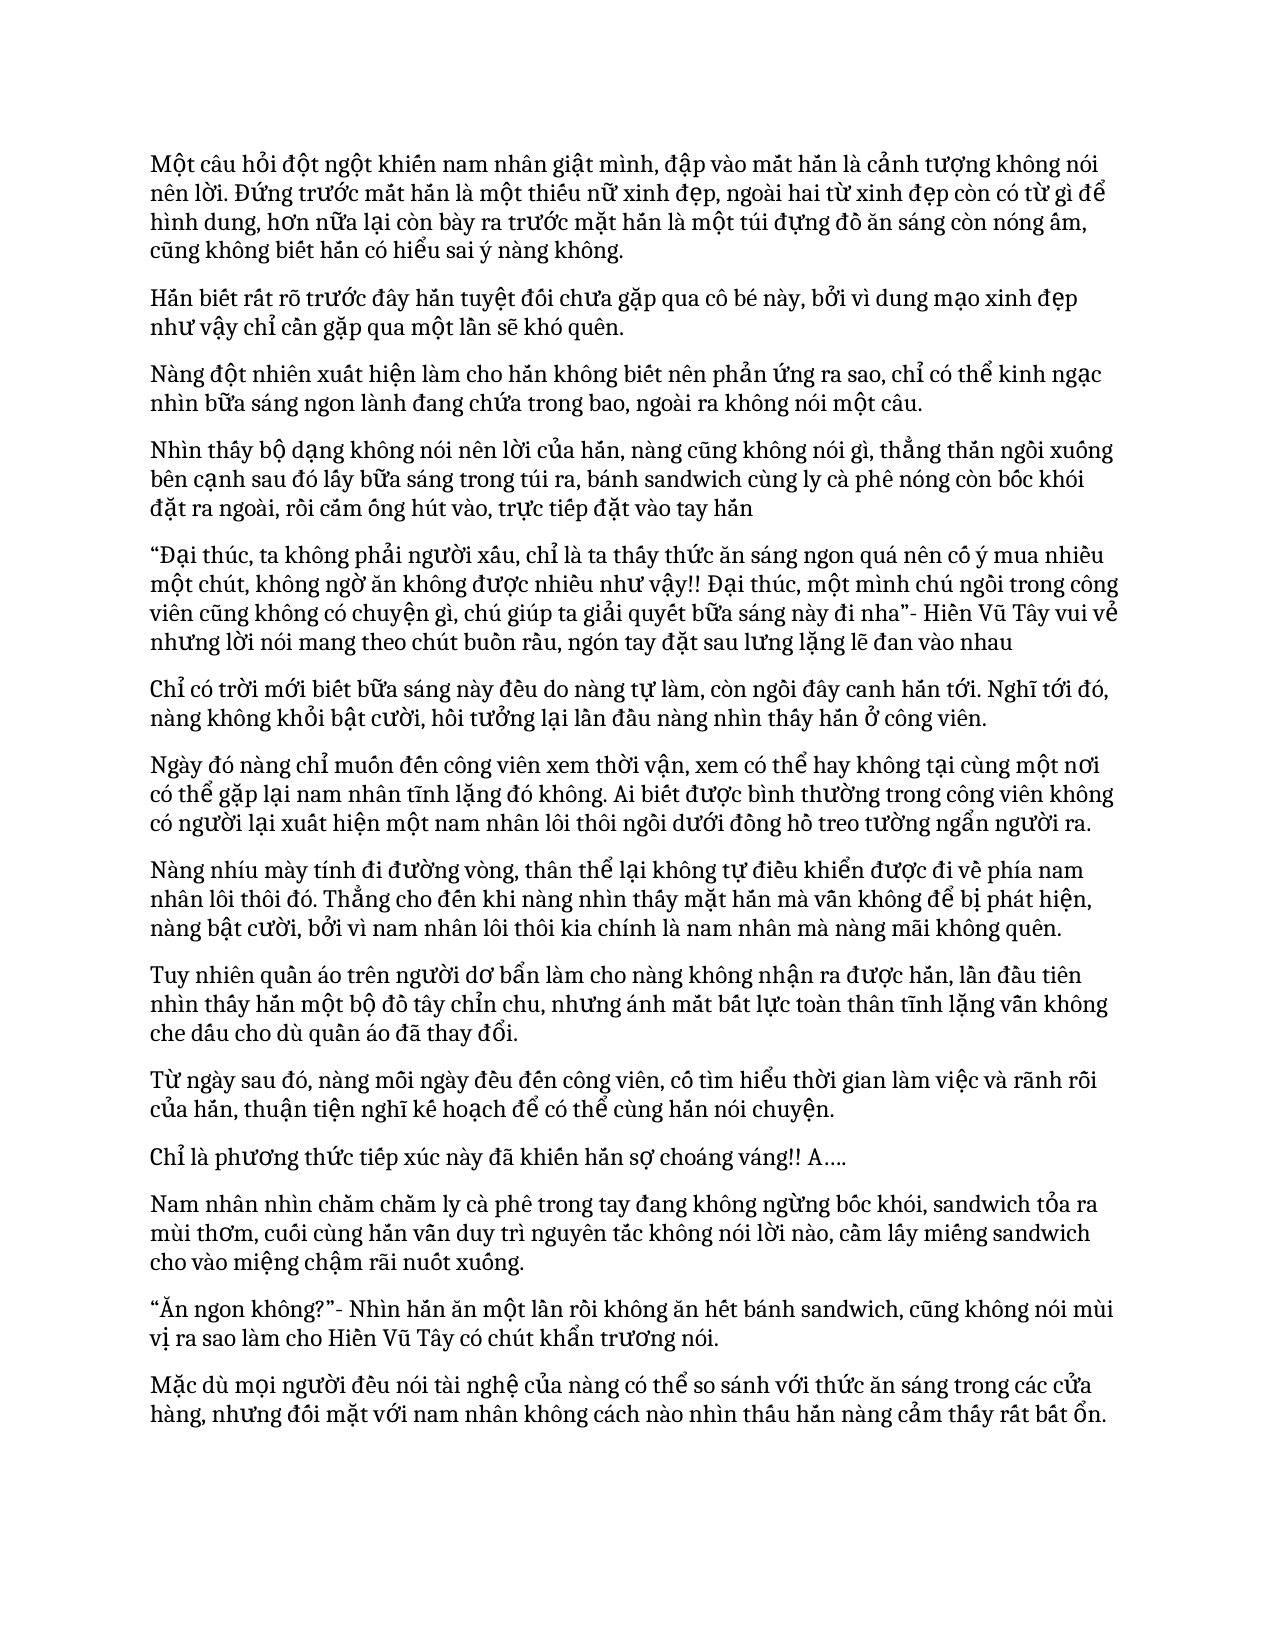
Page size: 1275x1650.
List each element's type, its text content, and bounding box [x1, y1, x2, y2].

text “Đại thúc, ta không phải người xấu, chỉ là ta thấy thức ăn sáng ngon quá nên cố ý mua nhiều một chút, không ngờ ăn không được nhiều như vậy!! Đại thúc, một mình chú ngồi trong công viên cũng không có chuyện gì, chú giúp ta giải quyết bữa sáng này đi nha”- Hiền Vũ Tây vui vẻ nhưng lời nói mang theo chút buồn rầu, ngón tay đặt sau lưng lặng lẽ đan vào nhau [150, 541, 1125, 656]
text Mặc dù mọi người đều nói tài nghệ của nàng có thể so sánh với thức ăn sáng trong các cửa hàng, nhưng đối mặt với nam nhân không cách nào nhìn thấu hắn nàng cảm thấy rất bất ổn. [150, 1371, 1125, 1429]
text “Ăn ngon không?”- Nhìn hắn ăn một lần rồi không ăn hết bánh sandwich, cũng không nói mùi vị ra sao làm cho Hiền Vũ Tây có chút khẩn trương nói. [150, 1295, 1125, 1352]
text Nam nhân nhìn chằm chằm ly cà phê trong tay đang không ngừng bốc khói, sandwich tỏa ra mùi thơm, cuối cùng hắn vẫn duy trì nguyên tắc không nói lời nào, cầm lấy miếng sandwich cho vào miệng chậm rãi nuốt xuống. [150, 1190, 1125, 1276]
text Chỉ có trời mới biết bữa sáng này đều do nàng tự làm, còn ngồi đây canh hắn tới. Nghĩ tới đó, nàng không khỏi bật cười, hồi tưởng lại lần đầu nàng nhìn thấy hắn ở công viên. [150, 675, 1125, 732]
text Tuy nhiên quần áo trên người dơ bẩn làm cho nàng không nhận ra được hắn, lần đầu tiên nhìn thấy hắn một bộ đồ tây chỉn chu, nhưng ánh mắt bất lực toàn thân tĩnh lặng vẫn không che dấu cho dù quần áo đã thay đổi. [150, 961, 1125, 1047]
text Ngày đó nàng chỉ muốn đến công viên xem thời vận, xem có thể hay không tại cùng một nơi có thể gặp lại nam nhân tĩnh lặng đó không. Ai biết được bình thường trong công viên không có người lại xuất hiện một nam nhân lôi thôi ngồi dưới đồng hồ treo tường ngẩn người ra. [150, 751, 1125, 837]
text Từ ngày sau đó, nàng mỗi ngày đều đến công viên, cố tìm hiểu thời gian làm việc và rãnh rỗi của hắn, thuận tiện nghĩ kế hoạch để có thể cùng hắn nói chuyện. [150, 1066, 1125, 1124]
text Một câu hỏi đột ngột khiến nam nhân giật mình, đập vào mắt hắn là cảnh tượng không nói nên lời. Đứng trước mắt hắn là một thiếu nữ xinh đẹp, ngoài hai từ xinh đẹp còn có từ gì để hình dung, hơn nữa lại còn bày ra trước mặt hắn là một túi đựng đồ ăn sáng còn nóng ấm, cũng không biết hắn có hiểu sai ý nàng không. [150, 150, 1125, 265]
text Nàng đột nhiên xuất hiện làm cho hắn không biết nên phản ứng ra sao, chỉ có thể kinh ngạc nhìn bữa sáng ngon lành đang chứa trong bao, ngoài ra không nói một câu. [150, 360, 1125, 417]
text Chỉ là phương thức tiếp xúc này đã khiến hắn sợ choáng váng!! A…. [150, 1142, 1125, 1171]
text Hắn biết rất rõ trước đây hắn tuyệt đối chưa gặp qua cô bé này, bởi vì dung mạo xinh đẹp như vậy chỉ cần gặp qua một lần sẽ khó quên. [150, 284, 1125, 341]
text Nàng nhíu mày tính đi đường vòng, thân thể lại không tự điều khiển được đi về phía nam nhân lôi thôi đó. Thẳng cho đến khi nàng nhìn thấy mặt hắn mà vẫn không để bị phát hiện, nàng bật cười, bởi vì nam nhân lôi thôi kia chính là nam nhân mà nàng mãi không quên. [150, 856, 1125, 942]
text Nhìn thấy bộ dạng không nói nên lời của hắn, nàng cũng không nói gì, thẳng thắn ngồi xuống bên cạnh sau đó lấy bữa sáng trong túi ra, bánh sandwich cùng ly cà phê nóng còn bốc khói đặt ra ngoài, rồi cắm ống hút vào, trực tiếp đặt vào tay hắn [150, 436, 1125, 522]
